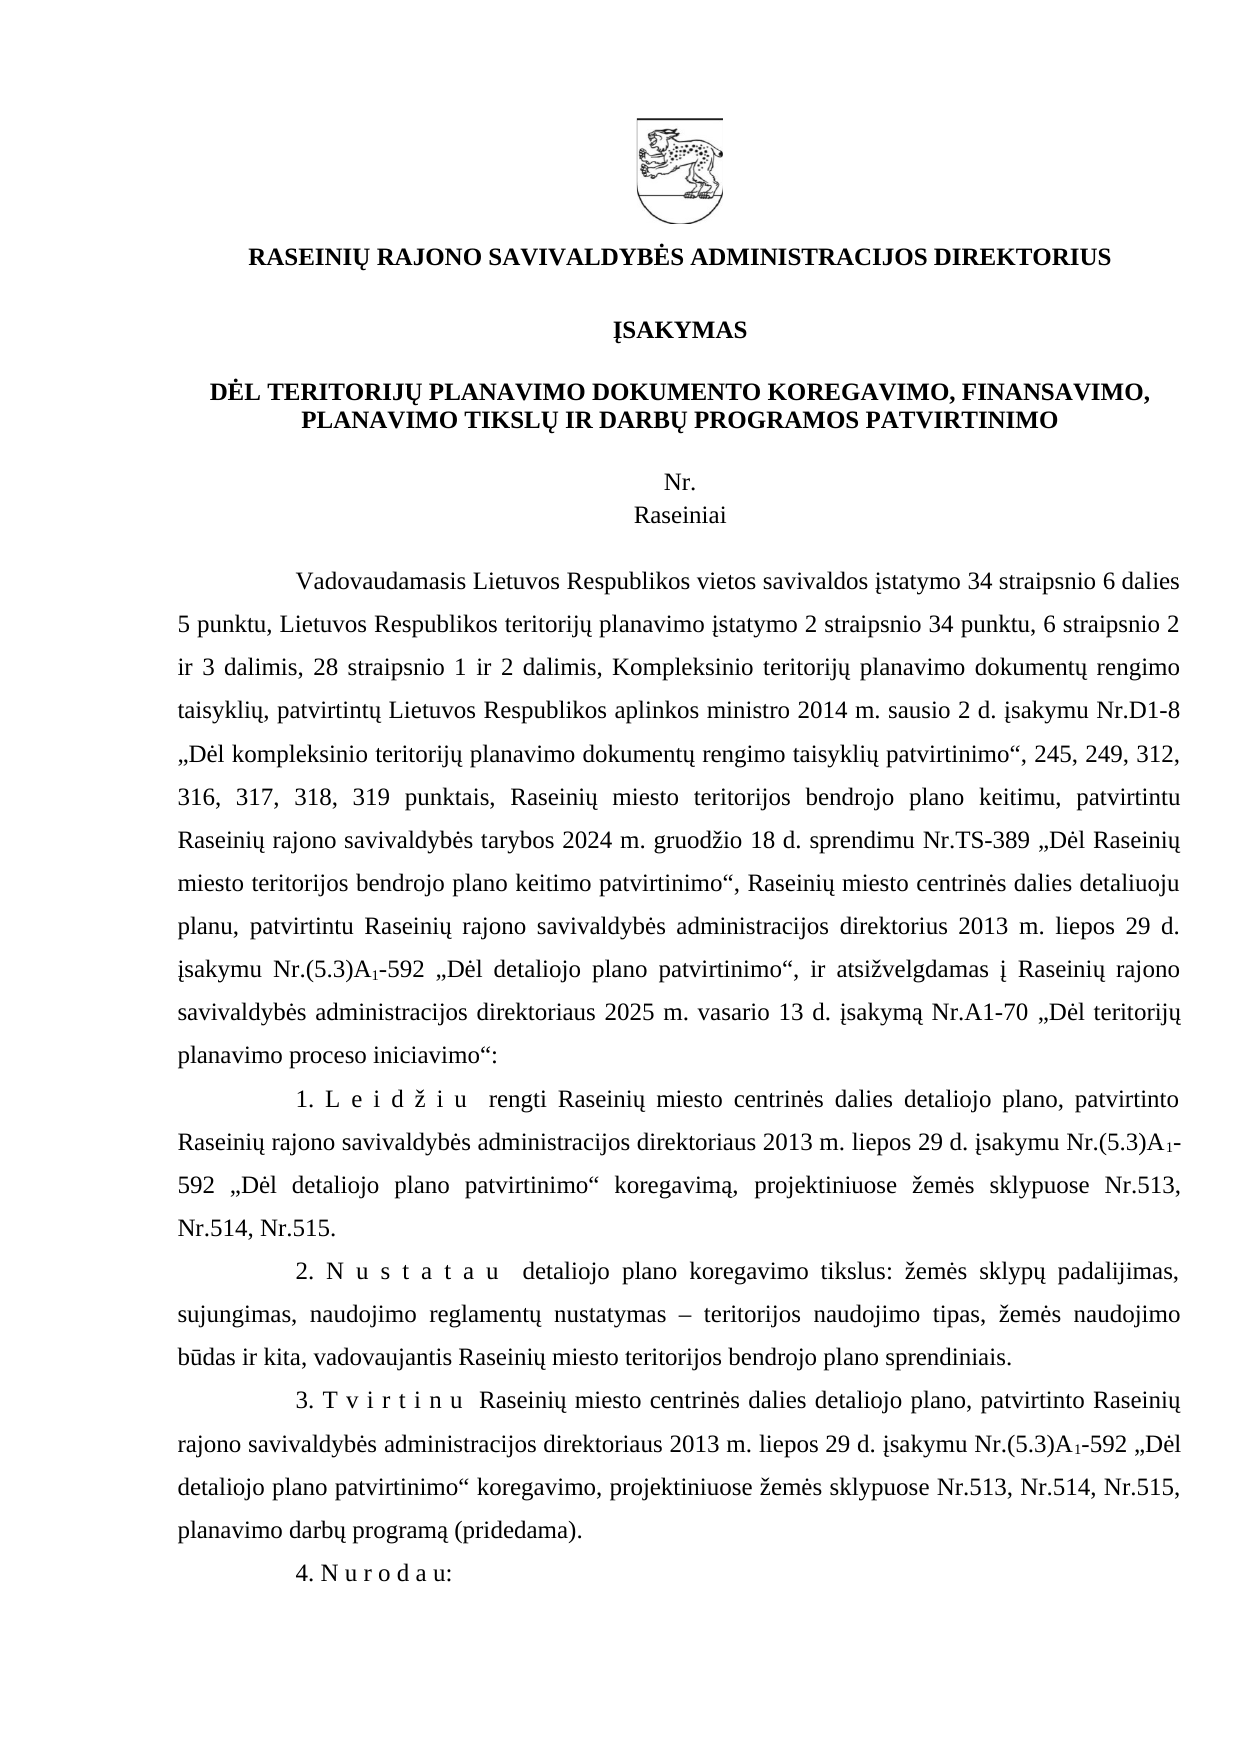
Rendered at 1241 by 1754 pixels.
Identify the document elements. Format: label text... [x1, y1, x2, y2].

text 3. T v i r t i n u Raseinių miesto centrinės dalies detaliojo plano, patvirtinto Raseinių rajono savivaldybės administracijos direktoriaus 2013 m. liepos 29 d. įsakymu Nr.(5.3)A1-592 „Dėl detaliojo plano patvirtinimo“ koregavimo, projektiniuose žemės sklypuose Nr.513, Nr.514, Nr.515, planavimo darbų programą (pridedama). [177, 1386, 1181, 1544]
table_cell RASEINIŲ RAJONO SAVIVALDYBĖS ADMINISTRACIJOS DIREKTORIUS [179, 242, 1181, 315]
text Vadovaudamasis Lietuvos Respublikos vietos savivaldos įstatymo 34 straipsnio 6 dalies 5 punktu, Lietuvos Respublikos teritorijų planavimo įstatymo 2 straipsnio 34 punktu, 6 straipsnio 2 ir 3 dalimis, 28 straipsnio 1 ir 2 dalimis, Kompleksinio teritorijų planavimo dokumentų rengimo taisyklių, patvirtintų Lietuvos Respublikos aplinkos ministro 2014 m. sausio 2 d. įsakymu Nr.D1-8 „Dėl kompleksinio teritorijų planavimo dokumentų rengimo taisyklių patvirtinimo“, 245, 249, 312, 316, 317, 318, 319 punktais, Raseinių miesto teritorijos bendrojo plano keitimu, patvirtintu Raseinių rajono savivaldybės tarybos 2024 m. gruodžio 18 d. sprendimu Nr.TS-389 „Dėl Raseinių miesto teritorijos bendrojo plano keitimo patvirtinimo“, Raseinių miesto centrinės dalies detaliuoju planu, patvirtintu Raseinių rajono savivaldybės administracijos direktorius 2013 m. liepos 29 d. įsakymu Nr.(5.3)A1-592 „Dėl detaliojo plano patvirtinimo“, ir atsižvelgdamas į Raseinių rajono savivaldybės administracijos direktoriaus 2025 m. vasario 13 d. įsakymą Nr.A1-70 „Dėl teritorijų planavimo proceso iniciavimo“: [177, 566, 1181, 1069]
picture [635, 118, 723, 222]
text 2. N u s t a t a u detaliojo plano koregavimo tikslus: žemės sklypų padalijimas, sujungimas, naudojimo reglamentų nustatymas – teritorijos naudojimo tipas, žemės naudojimo būdas ir kita, vadovaujantis Raseinių miesto teritorijos bendrojo plano sprendiniais. [177, 1256, 1181, 1371]
table_cell DĖL TERITORIJŲ PLANAVIMO DOKUMENTO KOREGAVIMO, FINANSAVIMO, PLANAVIMO TIKSLŲ IR DARBŲ PROGRAMOS PATVIRTINIMO [179, 377, 1181, 434]
text 4. N u r o d a u: [177, 1558, 1181, 1587]
table_cell ĮSAKYMAS [179, 315, 1181, 377]
text 1. L e i d ž i u rengti Raseinių miesto centrinės dalies detaliojo plano, patvirtinto Raseinių rajono savivaldybės administracijos direktoriaus 2013 m. liepos 29 d. įsakymu Nr.(5.3)A1-592 „Dėl detaliojo plano patvirtinimo“ koregavimą, projektiniuose žemės sklypuose Nr.513, Nr.514, Nr.515. [177, 1084, 1181, 1242]
table_cell Nr. Raseiniai [179, 434, 1181, 533]
table_header [179, 118, 1181, 242]
